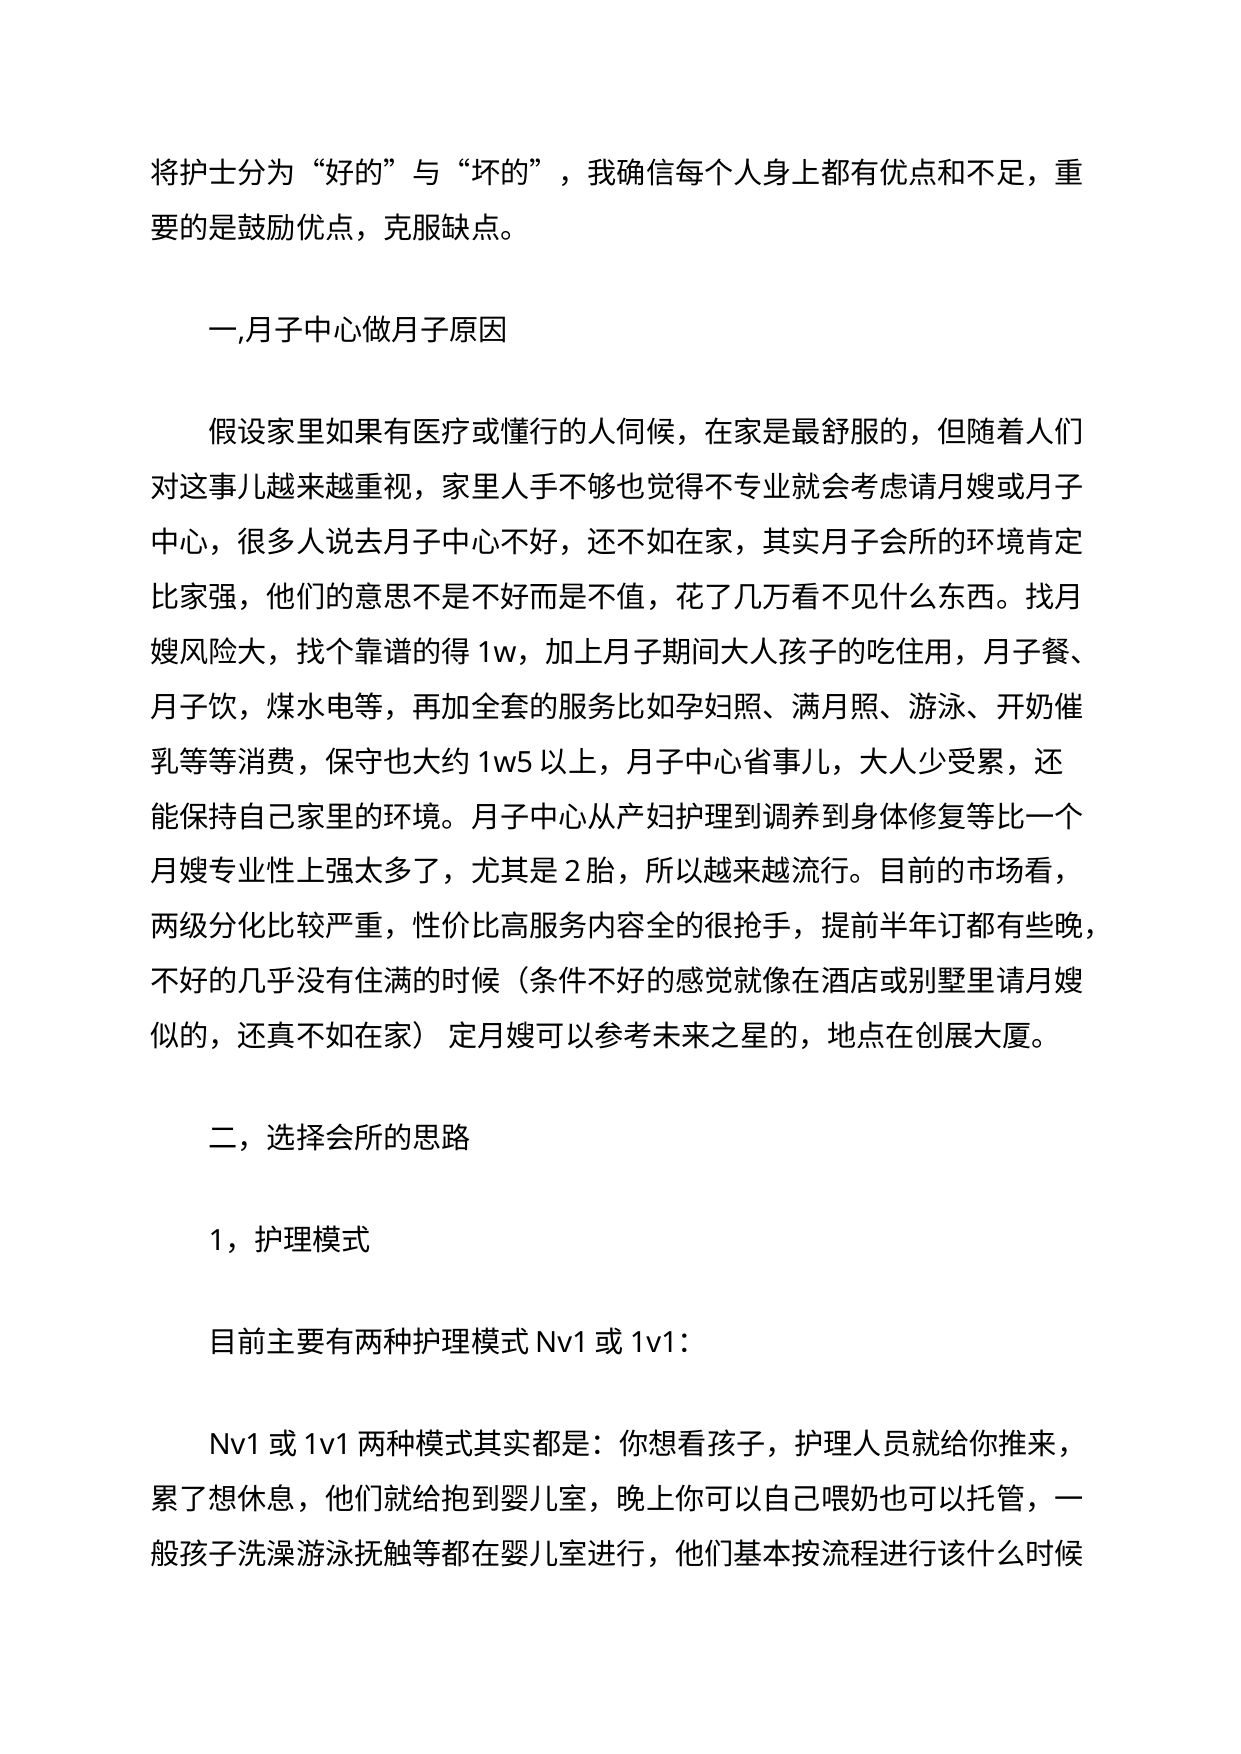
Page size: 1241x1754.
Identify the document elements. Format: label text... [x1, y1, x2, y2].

text 假设家里如果有医疗或懂行的人伺候，在家是最舒服的，但随着人们对这事儿越来越重视，家里人手不够也觉得不专业就会考虑请月嫂或月子中心，很多人说去月子中心不好，还不如在家，其实月子会所的环境肯定比家强，他们的意思不是不好而是不值，花了几万看不见什么东西。找月嫂风险大，找个靠谱的得1w，加上月子期间大人孩子的吃住用，月子餐、月子饮，煤水电等，再加全套的服务比如孕妇照、满月照、游泳、开奶催乳等等消费，保守也大约1w5以上，月子中心省事儿，大人少受累，还能保持自己家里的环境。月子中心从产妇护理到调养到身体修复等比一个月嫂专业性上强太多了，尤其是2胎，所以越来越流行。目前的市场看，两级分化比较严重，性价比高服务内容全的很抢手，提前半年订都有些晚，不好的几乎没有住满的时候（条件不好的感觉就像在酒店或别墅里请月嫂似的，还真不如在家） 定月嫂可以参考未来之星的，地点在创展大厦。 [150, 409, 1090, 1055]
text 一,月子中心做月子原因 [150, 307, 1090, 349]
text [150, 150, 1090, 247]
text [150, 1420, 1090, 1572]
text 1，护理模式 [150, 1216, 1090, 1259]
text 目前主要有两种护理模式Nv1或1v1： [150, 1318, 1090, 1361]
text 二，选择会所的思路 [150, 1114, 1090, 1157]
